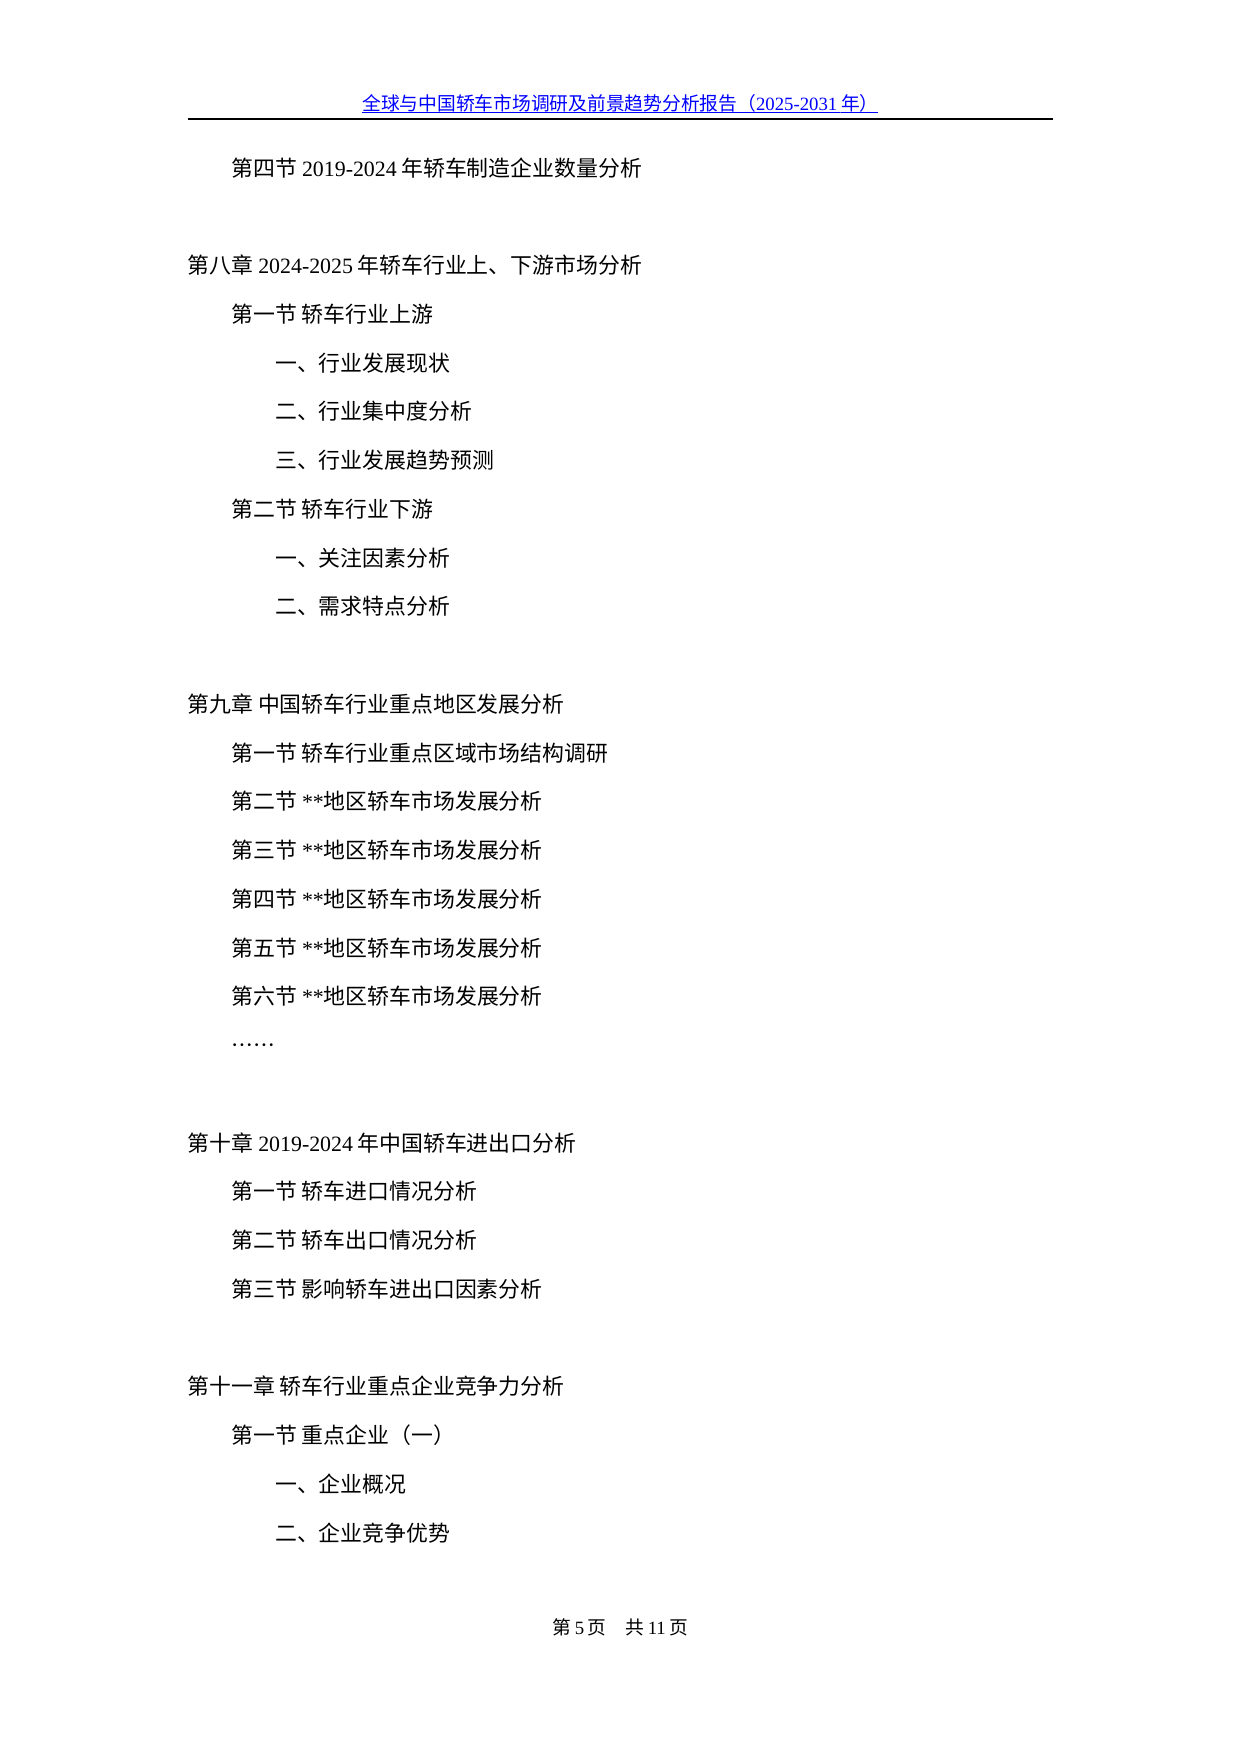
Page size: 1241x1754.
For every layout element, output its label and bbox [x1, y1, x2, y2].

text [187, 150, 1053, 1548]
